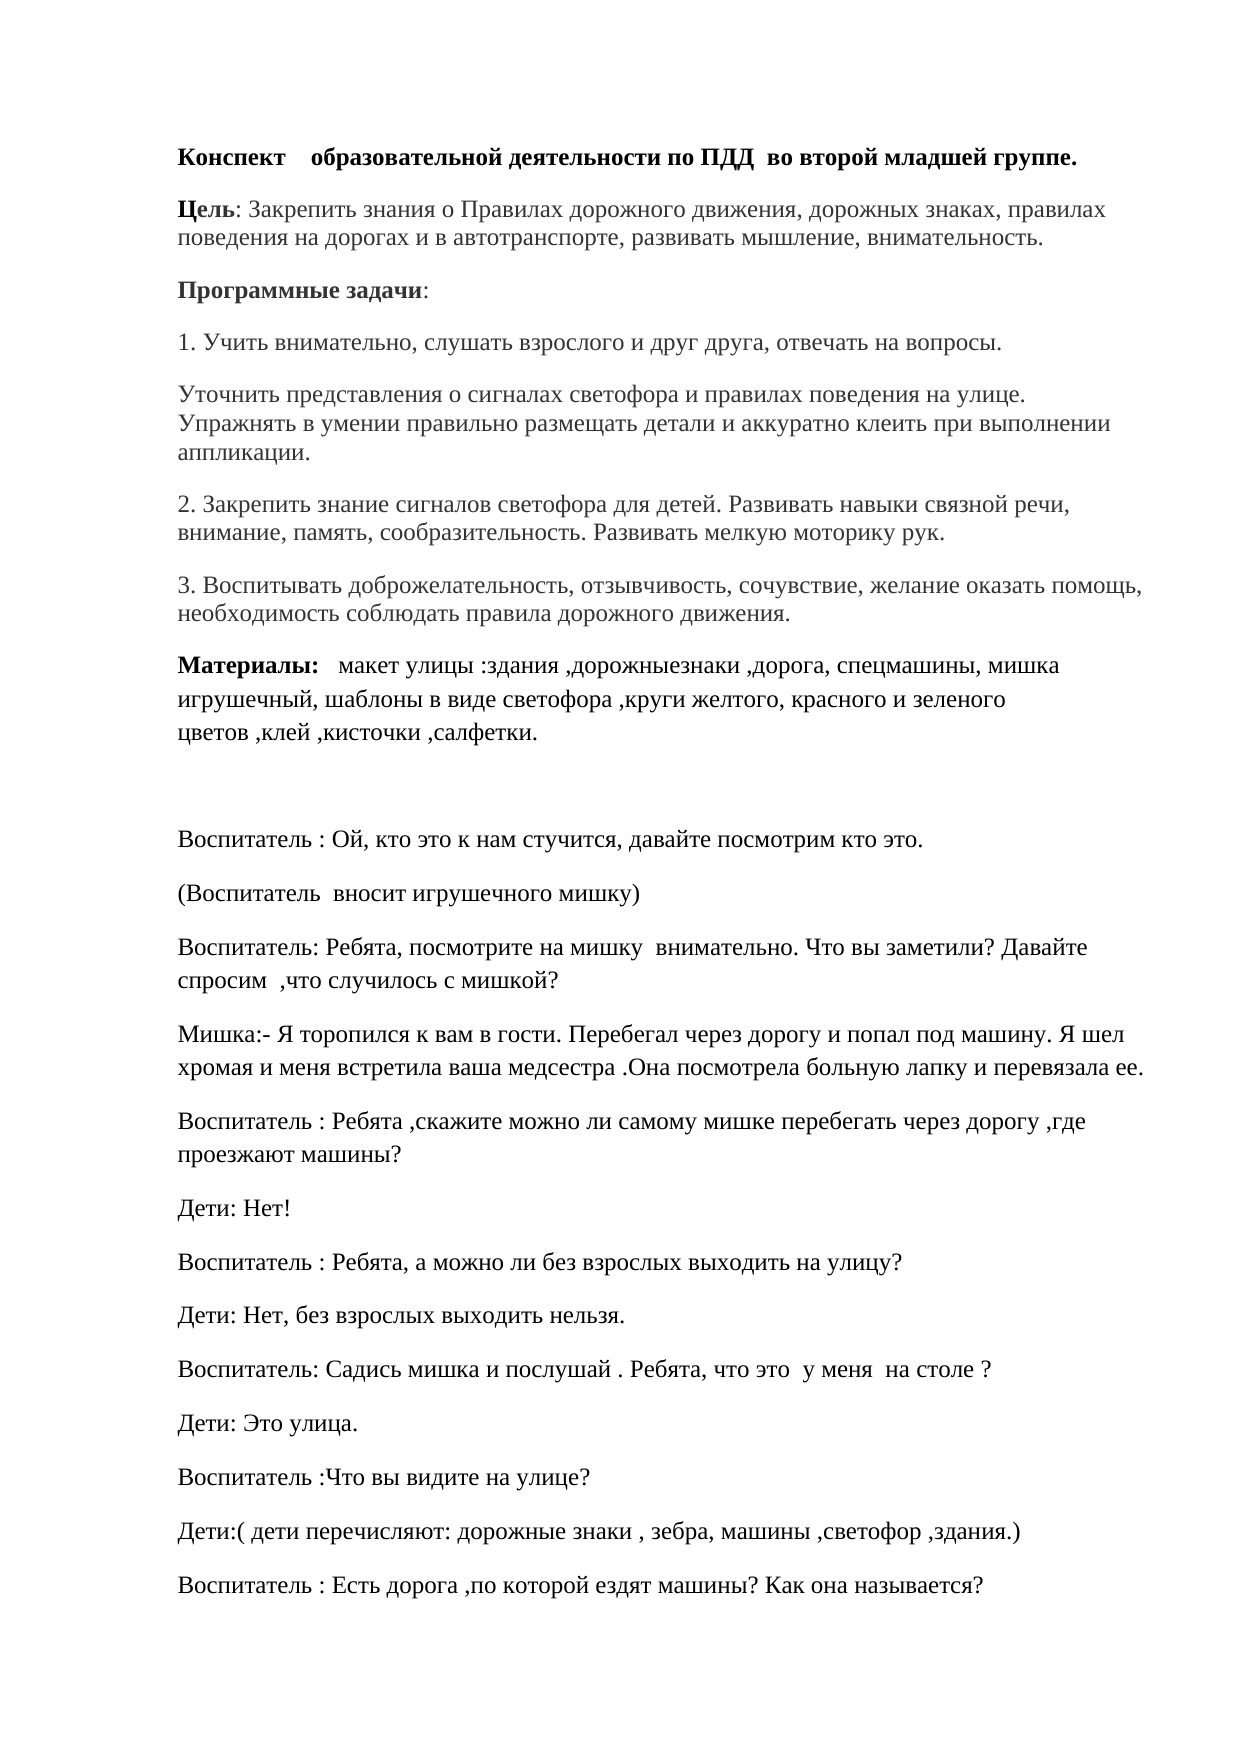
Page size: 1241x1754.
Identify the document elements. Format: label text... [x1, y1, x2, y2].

text Конспект образовательной деятельности по ПДД во второй младшей группе. [177, 142, 1152, 170]
text Воспитатель : Есть дорога ,по которой ездят машины? Как она называется? [177, 1570, 1152, 1598]
text Воспитатель : Ребята, а можно ли без взрослых выходить на улицу? [177, 1247, 1152, 1275]
text Дети: Нет, без взрослых выходить нельзя. [177, 1300, 1152, 1329]
text Воспитатель : Ребята ,скажите можно ли самому мишке перебегать через дорогу ,где проезжают машины? [177, 1106, 1152, 1168]
text Воспитатель :Что вы видите на улице? [177, 1462, 1152, 1491]
text (Воспитатель вносит игрушечного мишку) [177, 878, 1152, 907]
text Программные задачи: [177, 275, 1152, 303]
text 1. Учить внимательно, слушать взрослого и друг друга, отвечать на вопросы. [177, 327, 1152, 356]
text Материалы: макет улицы :здания ,дорожныезнаки ,дорога, спецмашины, мишка игрушечный, шаблоны в виде светофора ,круги желтого, красного и зеленого цветов ,клей ,кисточки ,салфетки. [177, 651, 1152, 745]
text Воспитатель : Ой, кто это к нам стучится, давайте посмотрим кто это. [177, 824, 1152, 853]
text Цель: Закрепить знания о Правилах дорожного движения, дорожных знаках, правилах поведения на дорогах и в автотранспорте, развивать мышление, внимательность. [177, 194, 1152, 251]
text Дети: Нет! [177, 1193, 1152, 1221]
text 2. Закрепить знание сигналов светофора для детей. Развивать навыки связной речи, внимание, память, сообразительность. Развивать мелкую моторику рук. [177, 489, 1152, 546]
text 3. Воспитывать доброжелательность, отзывчивость, сочувствие, желание оказать помощь, необходимость соблюдать правила дорожного движения. [177, 570, 1152, 627]
text Мишка:- Я торопился к вам в гости. Перебегал через дорогу и попал под машину. Я шел хромая и меня встретила ваша медсестра .Она посмотрела больную лапку и перевязала ее. [177, 1019, 1152, 1081]
text Уточнить представления о сигналах светофора и правилах поведения на улице. Упражнять в умении правильно размещать детали и аккуратно клеить при выполнении аппликации. [177, 379, 1152, 465]
text Дети:( дети перечисляют: дорожные знаки , зебра, машины ,светофор ,здания.) [177, 1516, 1152, 1544]
text Дети: Это улица. [177, 1408, 1152, 1437]
text Воспитатель: Садись мишка и послушай . Ребята, что это у меня на столе ? [177, 1354, 1152, 1383]
text Воспитатель: Ребята, посмотрите на мишку внимательно. Что вы заметили? Давайте спросим ,что случилось с мишкой? [177, 932, 1152, 994]
